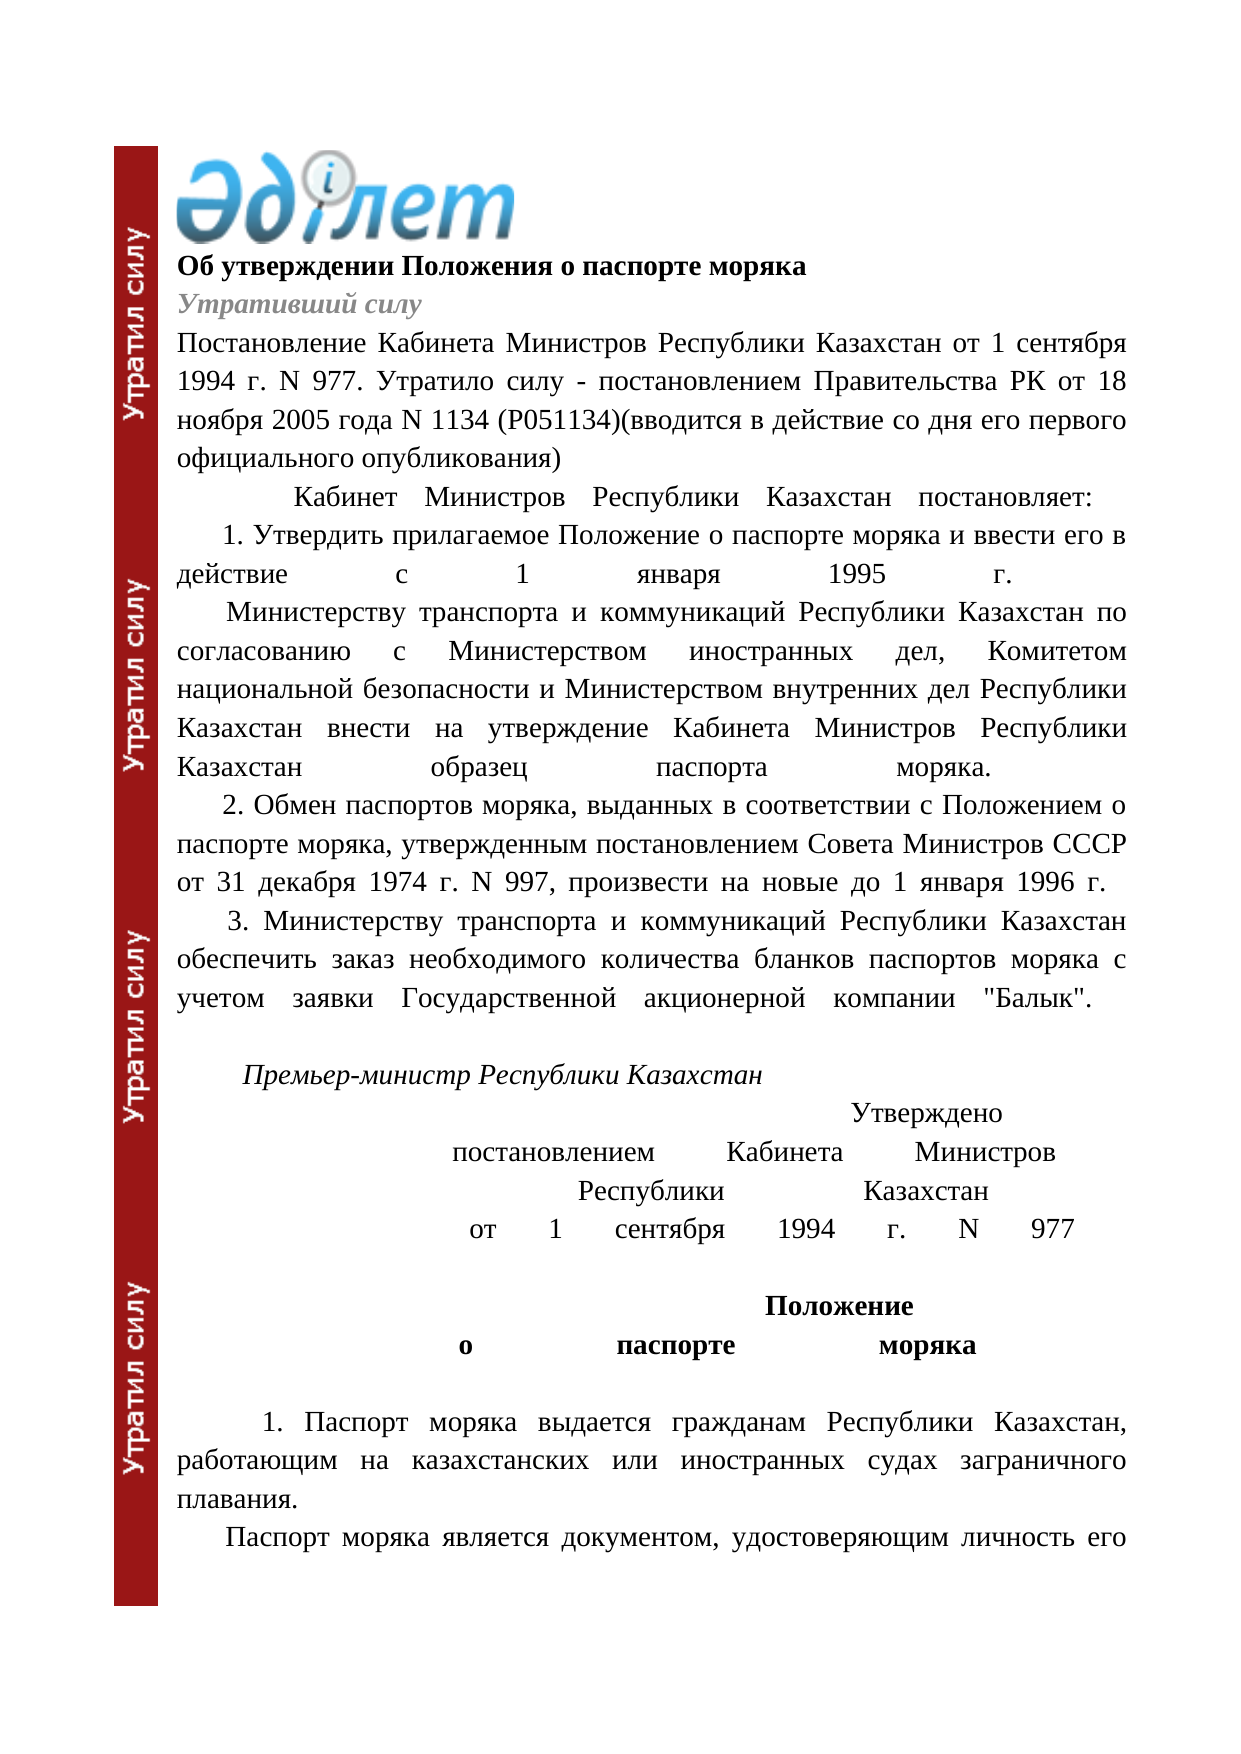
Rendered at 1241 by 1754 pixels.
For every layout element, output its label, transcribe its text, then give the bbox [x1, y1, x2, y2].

text Постановление Кабинета Министров Республики Казахстан от 1 сентября 1994 г. N 977. Утратило силу - постановлением Правительства РК от 18 ноября 2005 года N 1134 (P051134)(вводится в действие со дня его первого официального опубликования) [112, 325, 1128, 474]
picture [114, 1553, 158, 1606]
picture [114, 1399, 158, 1404]
picture [114, 146, 158, 248]
picture [176, 150, 515, 244]
text Кабинет Министров Республики Казахстан постановляет: 1. Утвердить прилагаемое Положение о паспорте моряка и ввести его в действие с 1 января 1995 г. Министерству транспорта и коммуникаций Республики Казахстан по согласованию с Министерством иностранных дел, Комитетом национальной безопасности и Министерством внутренних дел Республики Казахстан внести на утверждение Кабинета Министров Республики Казахстан образец паспорта моряка. 2. Обмен паспортов моряка, выданных в соответствии с Положением о паспорте моряка, утвержденным постановлением Совета Министров СССР от 31 декабря 1974 г. N 997, произвести на новые до 1 января 1996 г. 3. Министерству транспорта и коммуникаций Республики Казахстан обеспечить заказ необходимого количества бланков паспортов моряка с учетом заявки Государственной акционерной компании "Балык". Премьер-министр Республики Казахстан [112, 479, 1128, 1091]
picture [114, 281, 158, 286]
text Об утверждении Положения о паспорте моряка [112, 248, 1128, 281]
text Положение о паспорте моряка [112, 1288, 1128, 1399]
picture [114, 320, 158, 325]
picture [114, 1091, 158, 1096]
picture [114, 474, 158, 479]
picture [114, 1283, 158, 1288]
text Утративший силу [112, 286, 1128, 320]
text Утверждено постановлением Кабинета Министров Республики Казахстан от 1 сентября 1994 г. N 977 [112, 1096, 1128, 1283]
